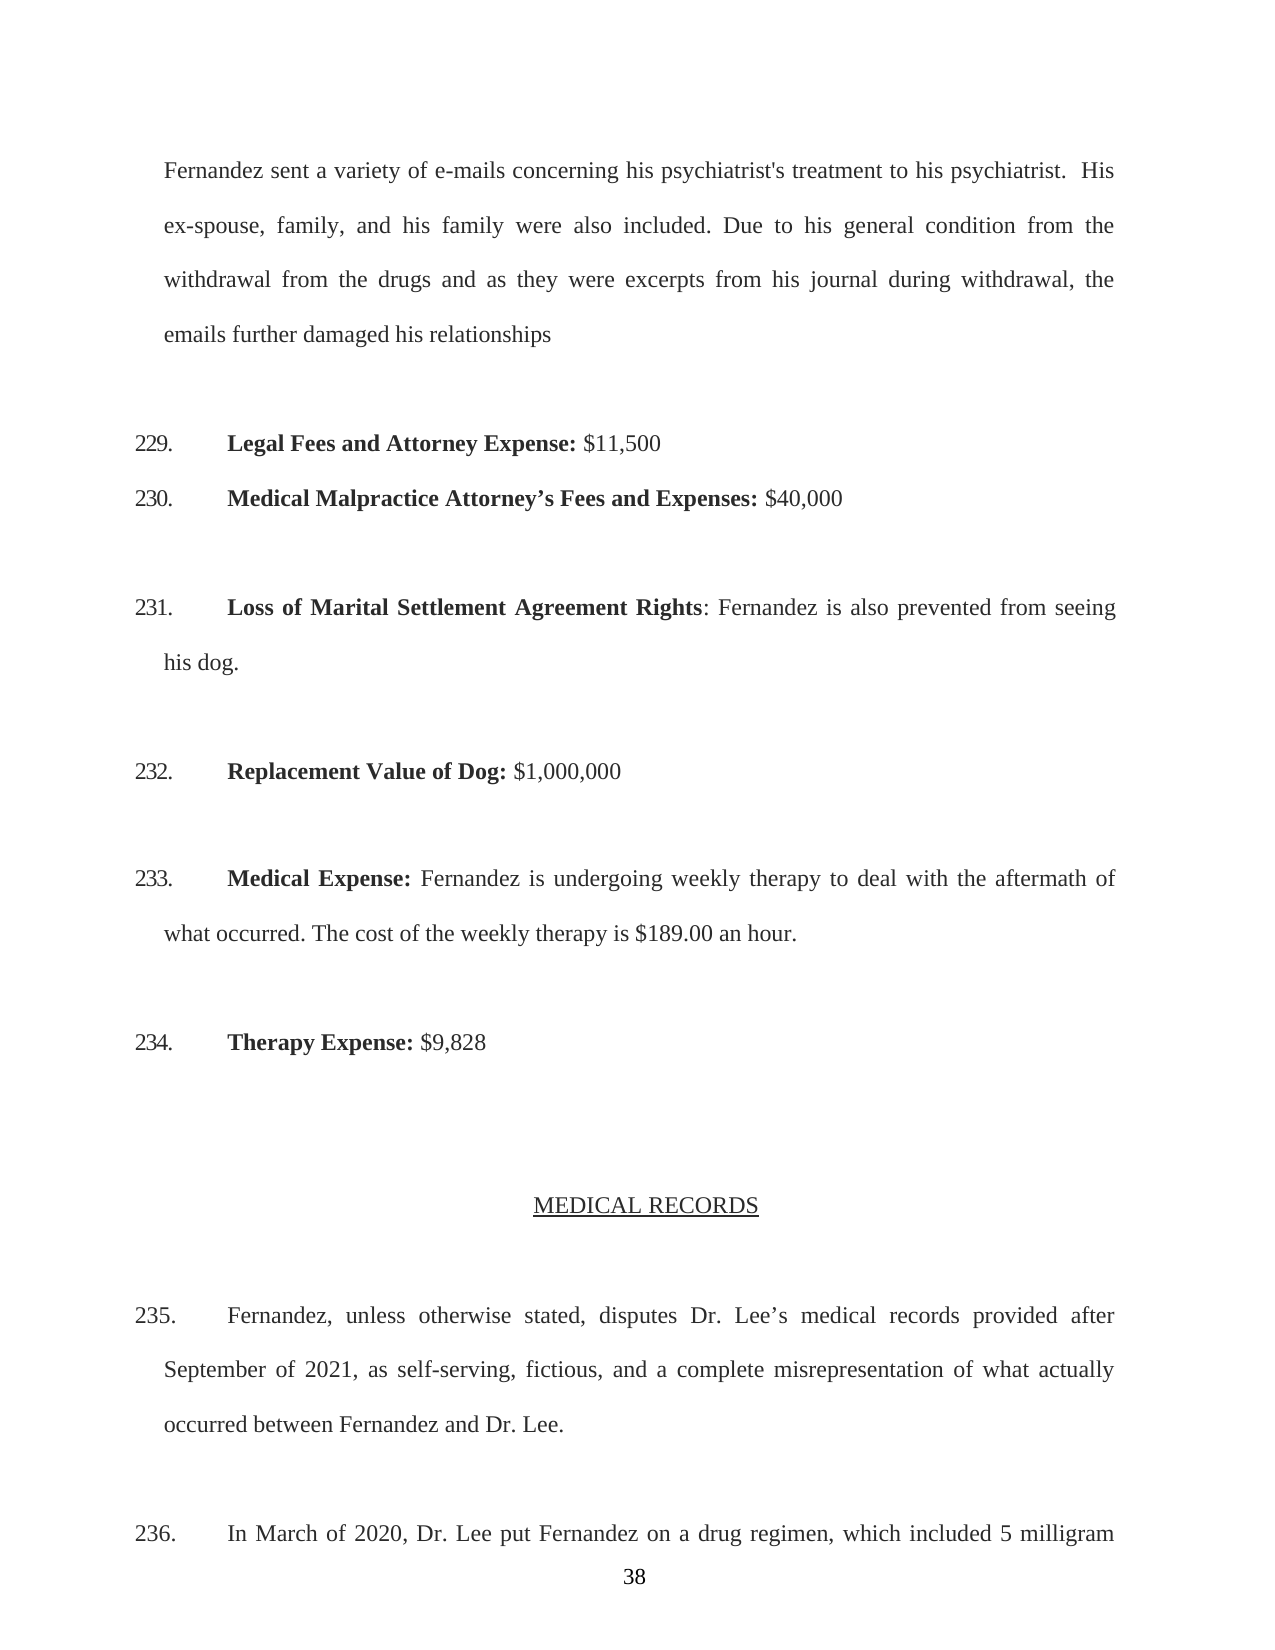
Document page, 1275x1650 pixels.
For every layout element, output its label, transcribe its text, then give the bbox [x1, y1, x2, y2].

list Replacement Value of Dog: $1,000,000 [134, 757, 1117, 784]
list Legal Fees and Attorney Expense: $11,500 [134, 429, 1117, 457]
list Medical Expense: Fernandez is undergoing weekly therapy to deal with the aftermath of what occurred. The cost of the weekly therapy is $189.00 an hour. [134, 864, 1117, 946]
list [134, 156, 1117, 348]
list Loss of Marital Settlement Agreement Rights: Fernandez is also prevented from seeing his dog. [134, 593, 1117, 675]
list MEDICAL RECORDS [189, 1191, 1102, 1219]
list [134, 1519, 1117, 1547]
list Therapy Expense: $9,828 [134, 1028, 1117, 1055]
list Fernandez, unless otherwise stated, disputes Dr. Lee’s medical records provided after September of 2021, as self-serving, fictious, and a complete misrepresentation of what actually occurred between Fernandez and Dr. Lee. [134, 1301, 1117, 1437]
list Medical Malpractice Attorney’s Fees and Expenses: $40,000 [134, 484, 1117, 511]
